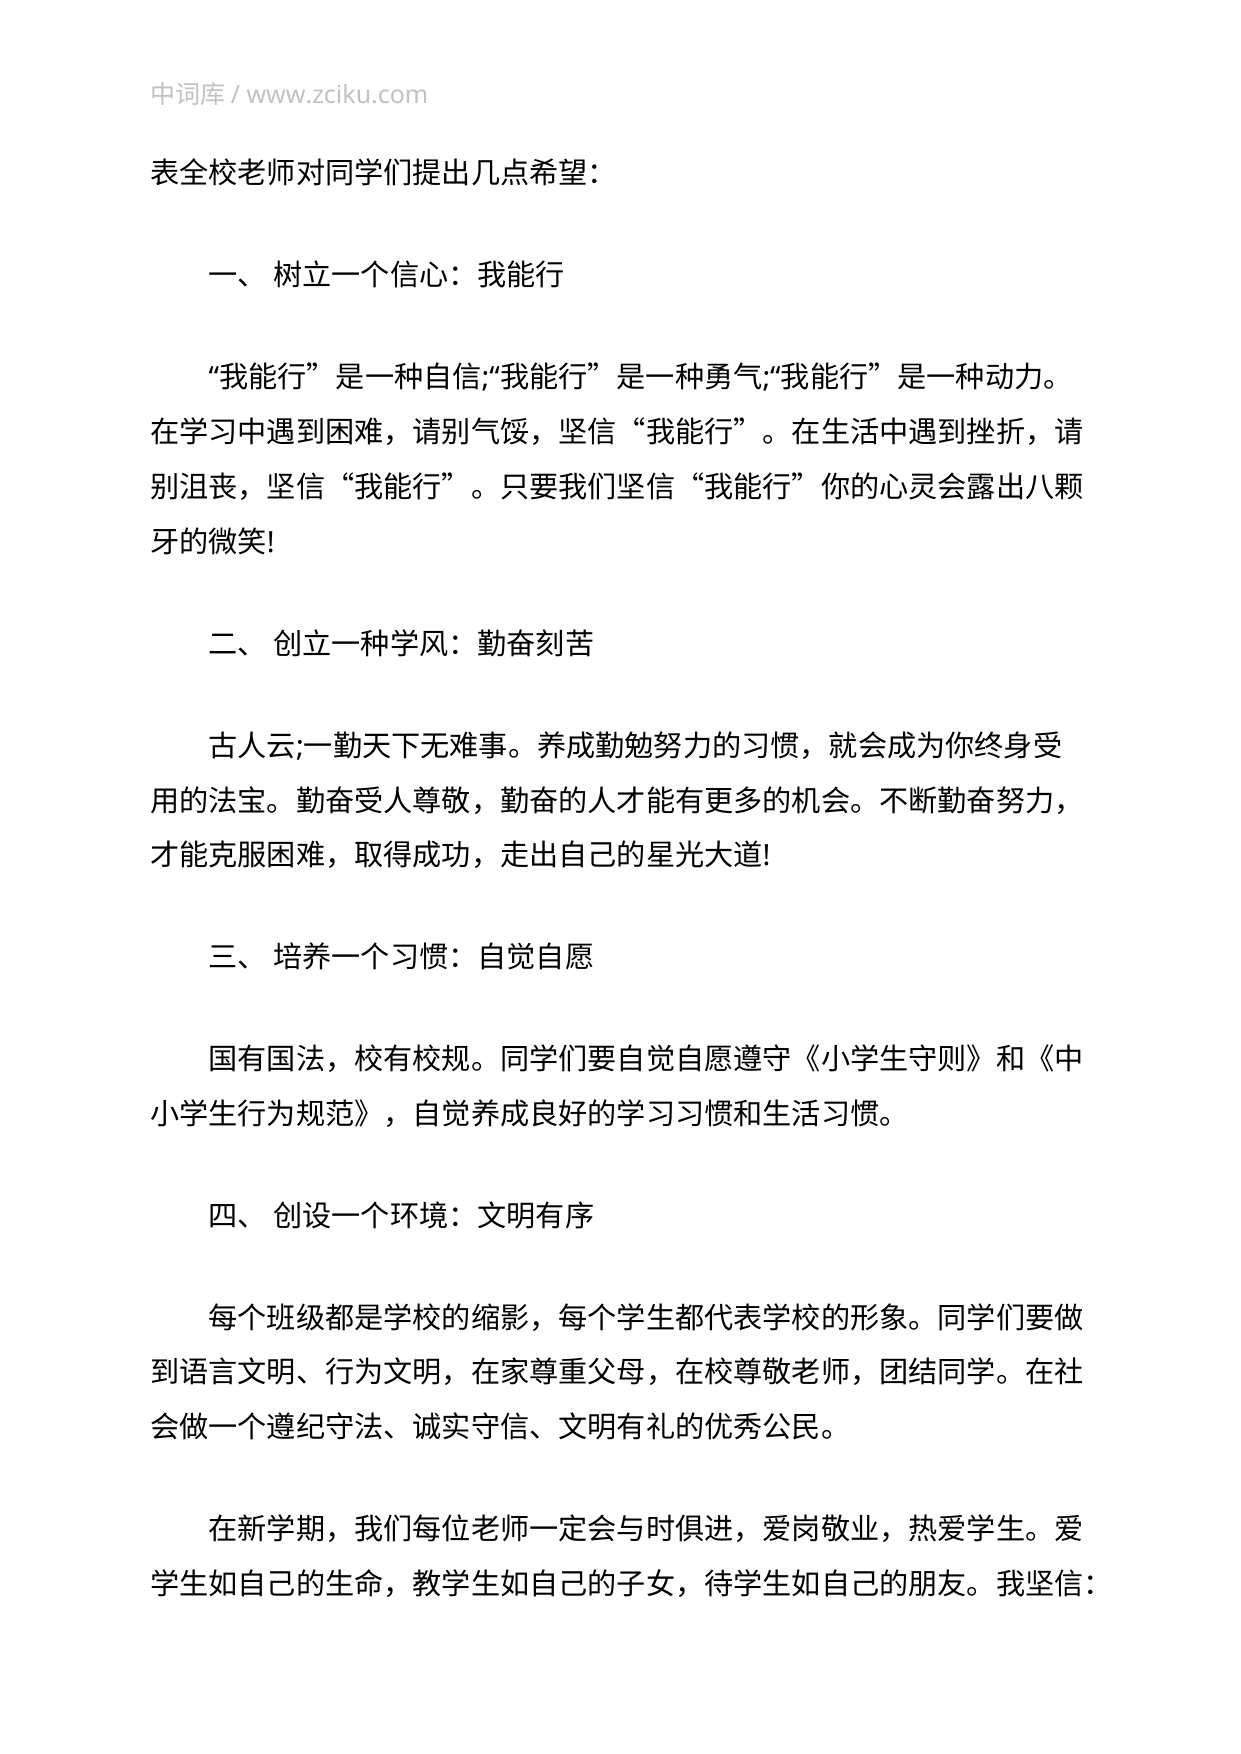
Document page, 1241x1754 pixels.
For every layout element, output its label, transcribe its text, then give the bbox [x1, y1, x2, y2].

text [150, 1506, 1090, 1603]
text 一、 树立一个信心：我能行 [150, 252, 1090, 294]
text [150, 150, 1090, 192]
text “我能行”是一种自信;“我能行”是一种勇气;“我能行”是一种动力。在学习中遇到困难，请别气馁，坚信“我能行”。在生活中遇到挫折，请别沮丧，坚信“我能行”。只要我们坚信“我能行”你的心灵会露出八颗牙的微笑! [150, 353, 1090, 561]
text 国有国法，校有校规。同学们要自觉自愿遵守《小学生守则》和《中小学生行为规范》，自觉养成良好的学习习惯和生活习惯。 [150, 1036, 1090, 1133]
text 古人云;一勤天下无难事。养成勤勉努力的习惯，就会成为你终身受用的法宝。勤奋受人尊敬，勤奋的人才能有更多的机会。不断勤奋努力，才能克服困难，取得成功，走出自己的星光大道! [150, 722, 1090, 874]
text 三、 培养一个习惯：自觉自愿 [150, 934, 1090, 976]
text 四、 创设一个环境：文明有序 [150, 1192, 1090, 1235]
text 每个班级都是学校的缩影，每个学生都代表学校的形象。同学们要做到语言文明、行为文明，在家尊重父母，在校尊敬老师，团结同学。在社会做一个遵纪守法、诚实守信、文明有礼的优秀公民。 [150, 1294, 1090, 1446]
text 二、 创立一种学风：勤奋刻苦 [150, 620, 1090, 663]
